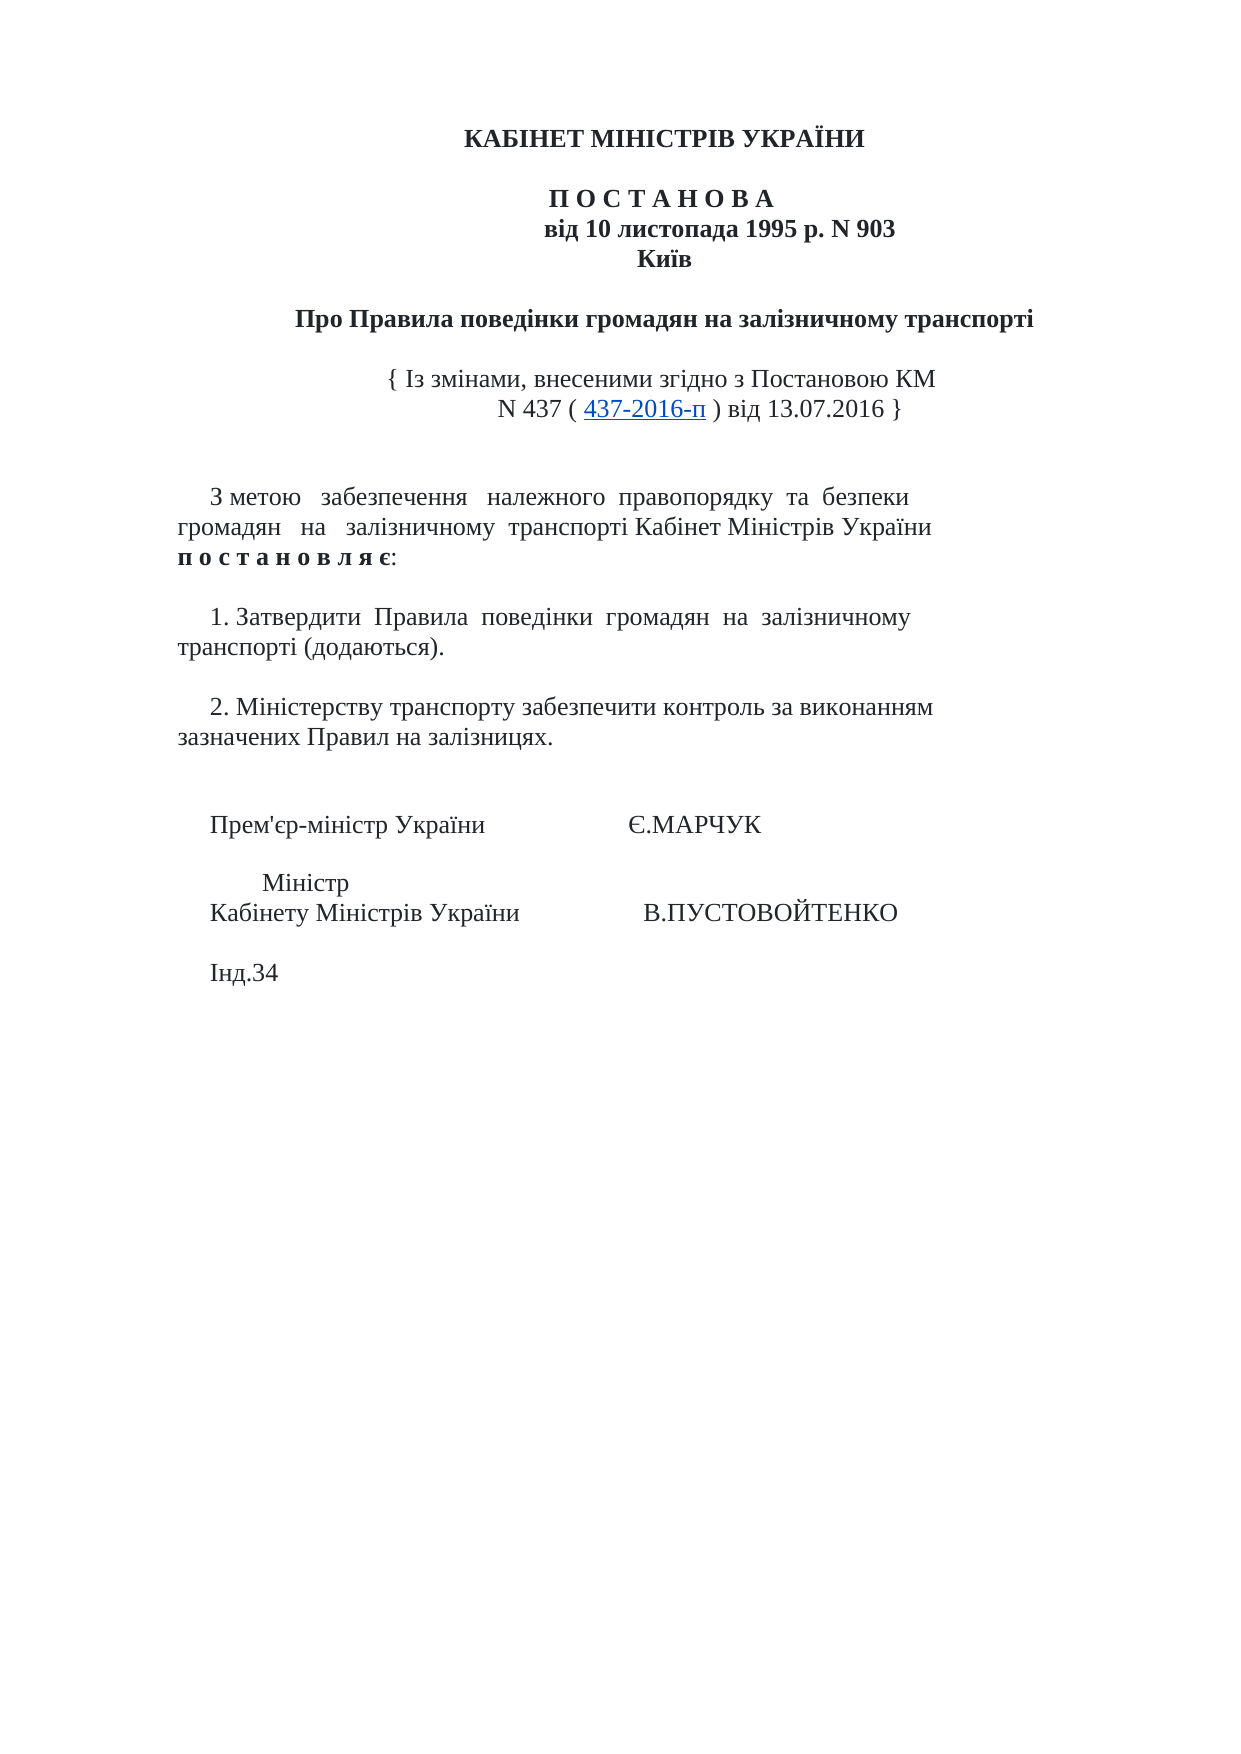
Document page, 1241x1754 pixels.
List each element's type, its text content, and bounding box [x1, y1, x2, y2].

text Міністр Кабінету Міністрів України В.ПУСТОВОЙТЕНКО [177, 867, 1152, 927]
text Інд.34 [177, 957, 1152, 987]
text П О С Т А Н О В А від 10 листопада 1995 р. N 903 Київ [177, 183, 1152, 273]
text Прем'єр-міністр України Є.МАРЧУК [177, 809, 1152, 867]
text Про Правила поведінки громадян на залізничному транспорті [177, 303, 1152, 333]
text 2. Міністерству транспорту забезпечити контроль за виконанням зазначених Правил на залізницях. [177, 691, 1152, 779]
text КАБІНЕТ МІНІСТРІВ УКРАЇНИ [177, 123, 1152, 153]
text 1. Затвердити Правила поведінки громадян на залізничному транспорті (додаються). [177, 601, 1152, 661]
text { Із змінами, внесеними згідно з Постановою КМ N 437 ( 437-2016-п ) від 13.07.2016 } [177, 363, 1152, 451]
text З метою забезпечення належного правопорядку та безпеки громадян на залізничному транспорті Кабінет Міністрів України п о с т а н о в л я є: [177, 481, 1152, 571]
